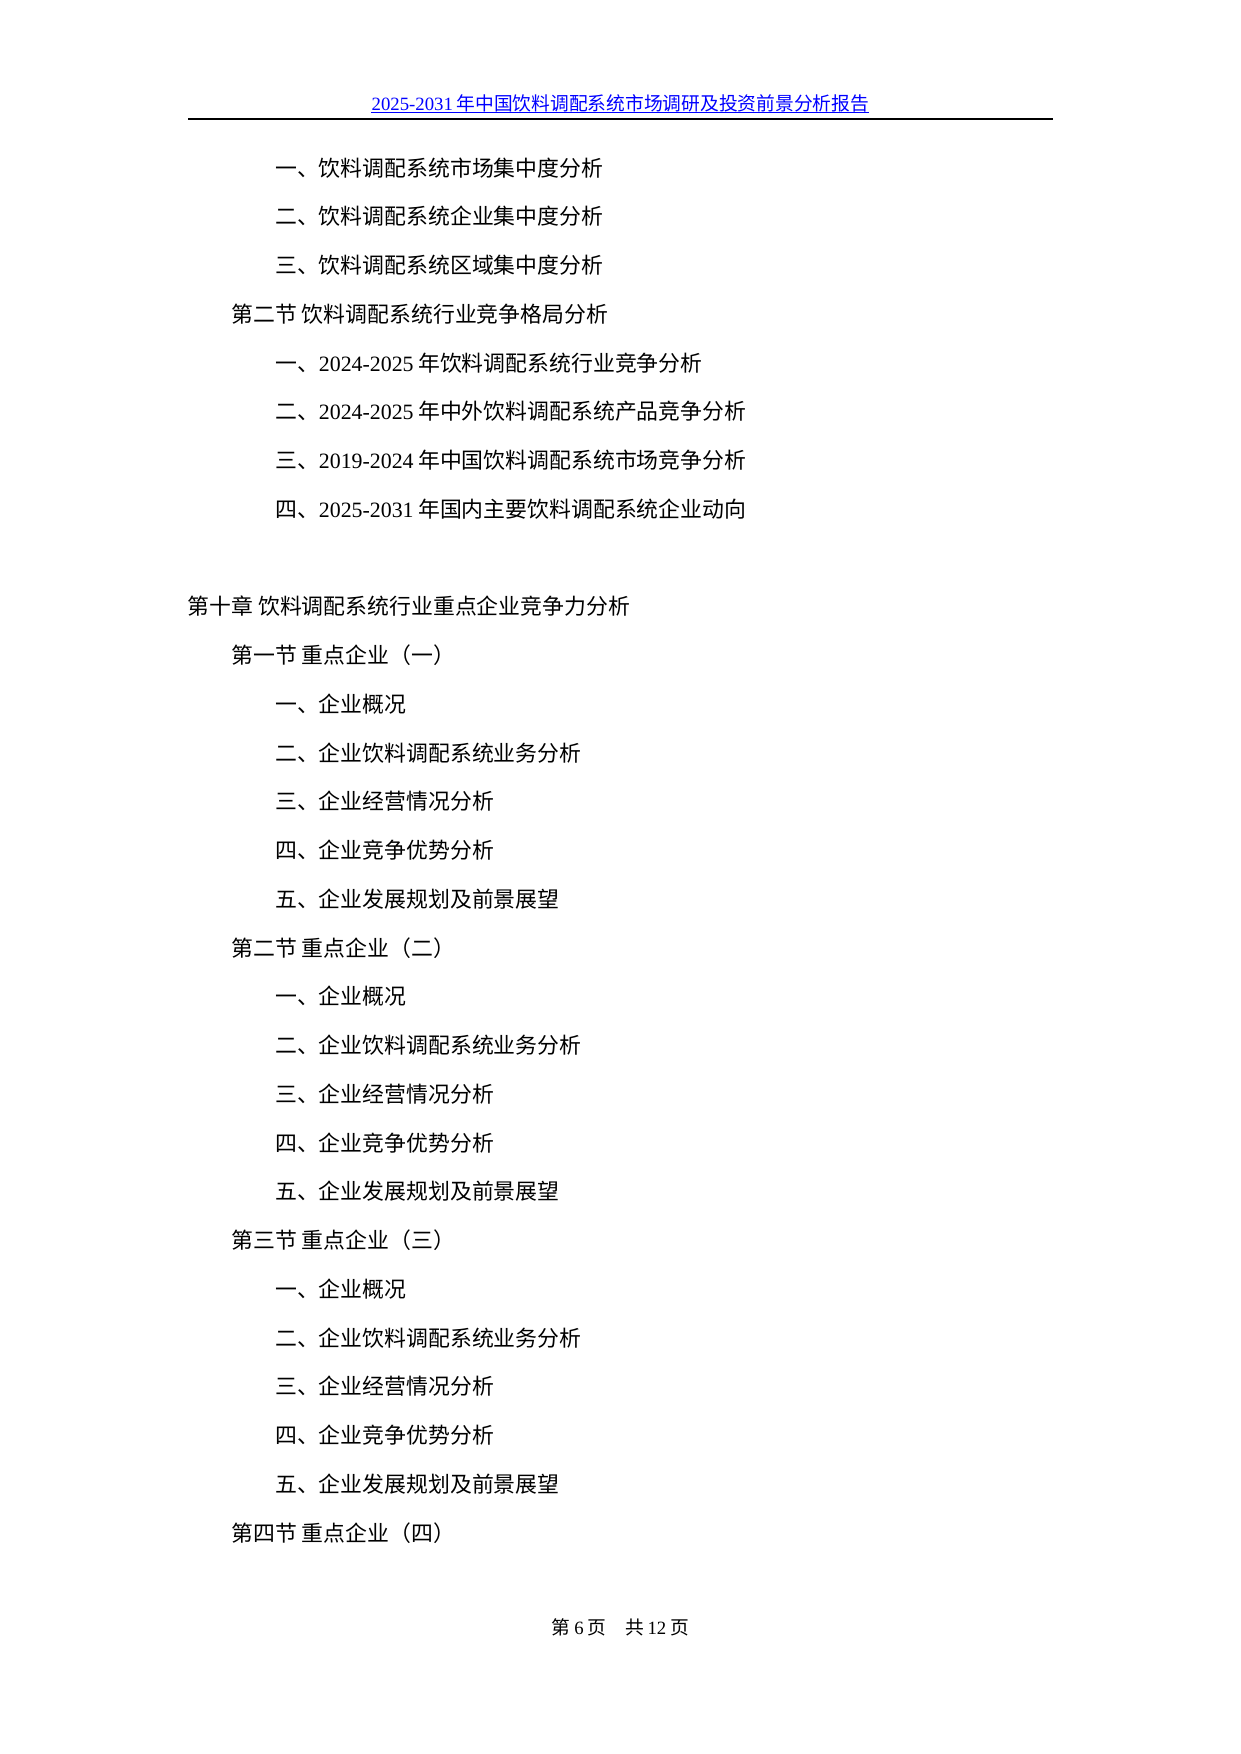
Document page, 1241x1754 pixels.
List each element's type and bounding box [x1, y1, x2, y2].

text [187, 150, 1053, 1548]
